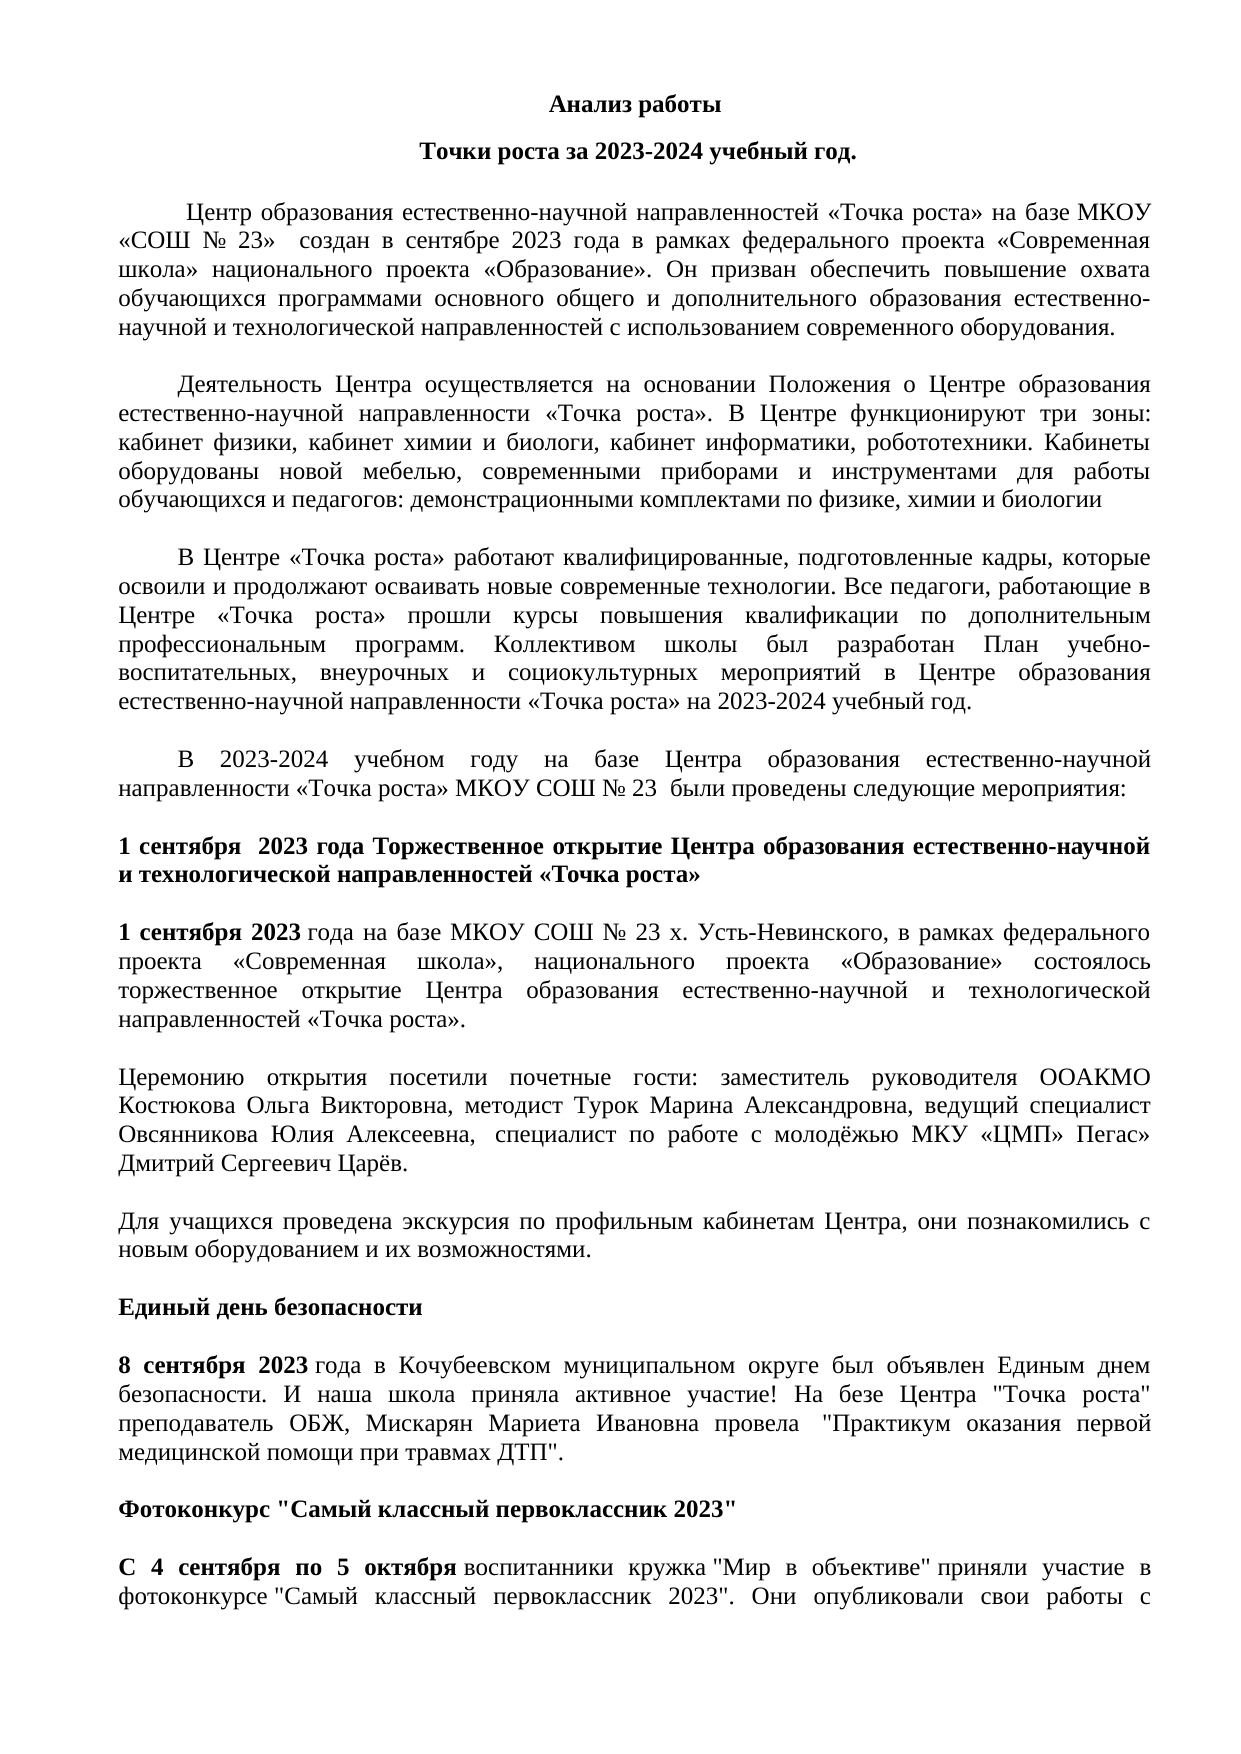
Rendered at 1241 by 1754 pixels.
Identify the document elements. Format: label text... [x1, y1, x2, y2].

text 8 сентября 2023 года в Кочубеевском муниципальном округе был объявлен Единым днем безопасности. И наша школа приняла активное участие! На безе Центра "Точка роста" преподаватель ОБЖ, Мискарян Мариета Ивановна провела "Практикум оказания первой медицинской помощи при травмах ДТП". [118, 1350, 1152, 1465]
text Фотоконкурс "Самый классный первоклассник 2023" [118, 1494, 1152, 1523]
text Анализ работы [118, 89, 1152, 117]
text Деятельность Центра осуществляется на основании Положения о Центре образования естественно-научной направленности «Точка роста». В Центре функционируют три зоны: кабинет физики, кабинет химии и биологи, кабинет информатики, робототехники. Кабинеты оборудованы новой мебелью, современными приборами и инструментами для работы обучающихся и педагогов: демонстрационными комплектами по физике, химии и биологии [118, 369, 1152, 513]
text Центр образования естественно-научной направленностей «Точка роста» на базе МКОУ «СОШ № 23» создан в сентябре 2023 года в рамках федерального проекта «Современная школа» национального проекта «Образование». Он призван обеспечить повышение охвата обучающихся программами основного общего и дополнительного образования естественно-научной и технологической направленностей с использованием современного оборудования. [118, 197, 1152, 340]
text Единый день безопасности [118, 1292, 1152, 1321]
text Точки роста за 2023-2024 учебный год. [118, 136, 1152, 165]
text Для учащихся проведена экскурсия по профильным кабинетам Центра, они познакомились с новым оборудованием и их возможностями. [118, 1206, 1152, 1263]
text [118, 1552, 1152, 1610]
text В Центре «Точка роста» работают квалифицированные, подготовленные кадры, которые освоили и продолжают осваивать новые современные технологии. Все педагоги, работающие в Центре «Точка роста» прошли курсы повышения квалификации по дополнительным профессиональным программ. Коллективом школы был разработан План учебно-воспитательных, внеурочных и социокультурных мероприятий в Центре образования естественно-научной направленности «Точка роста» на 2023-2024 учебный год. [118, 542, 1152, 715]
subtitle 1 сентября 2023 года Торжественное открытие Центра образования естественно-научной и технологической направленностей «Точка роста» [118, 831, 1152, 888]
text В 2023-2024 учебном году на базе Центра образования естественно-научной направленности «Точка роста» МКОУ СОШ № 23 были проведены следующие мероприятия: [118, 744, 1152, 802]
text 1 сентября 2023 года на базе МКОУ СОШ № 23 х. Усть-Невинского, в рамках федерального проекта «Современная школа», национального проекта «Образование» состоялось торжественное открытие Центра образования естественно-научной и технологической направленностей «Точка роста». [118, 917, 1152, 1032]
text Церемонию открытия посетили почетные гости: заместитель руководителя ООАКМО Костюкова Ольга Викторовна, методист Турок Марина Александровна, ведущий специалист Овсянникова Юлия Алексеевна, специалист по работе с молодёжью МКУ «ЦМП» Пегас» Дмитрий Сергеевич Царёв. [118, 1062, 1152, 1177]
